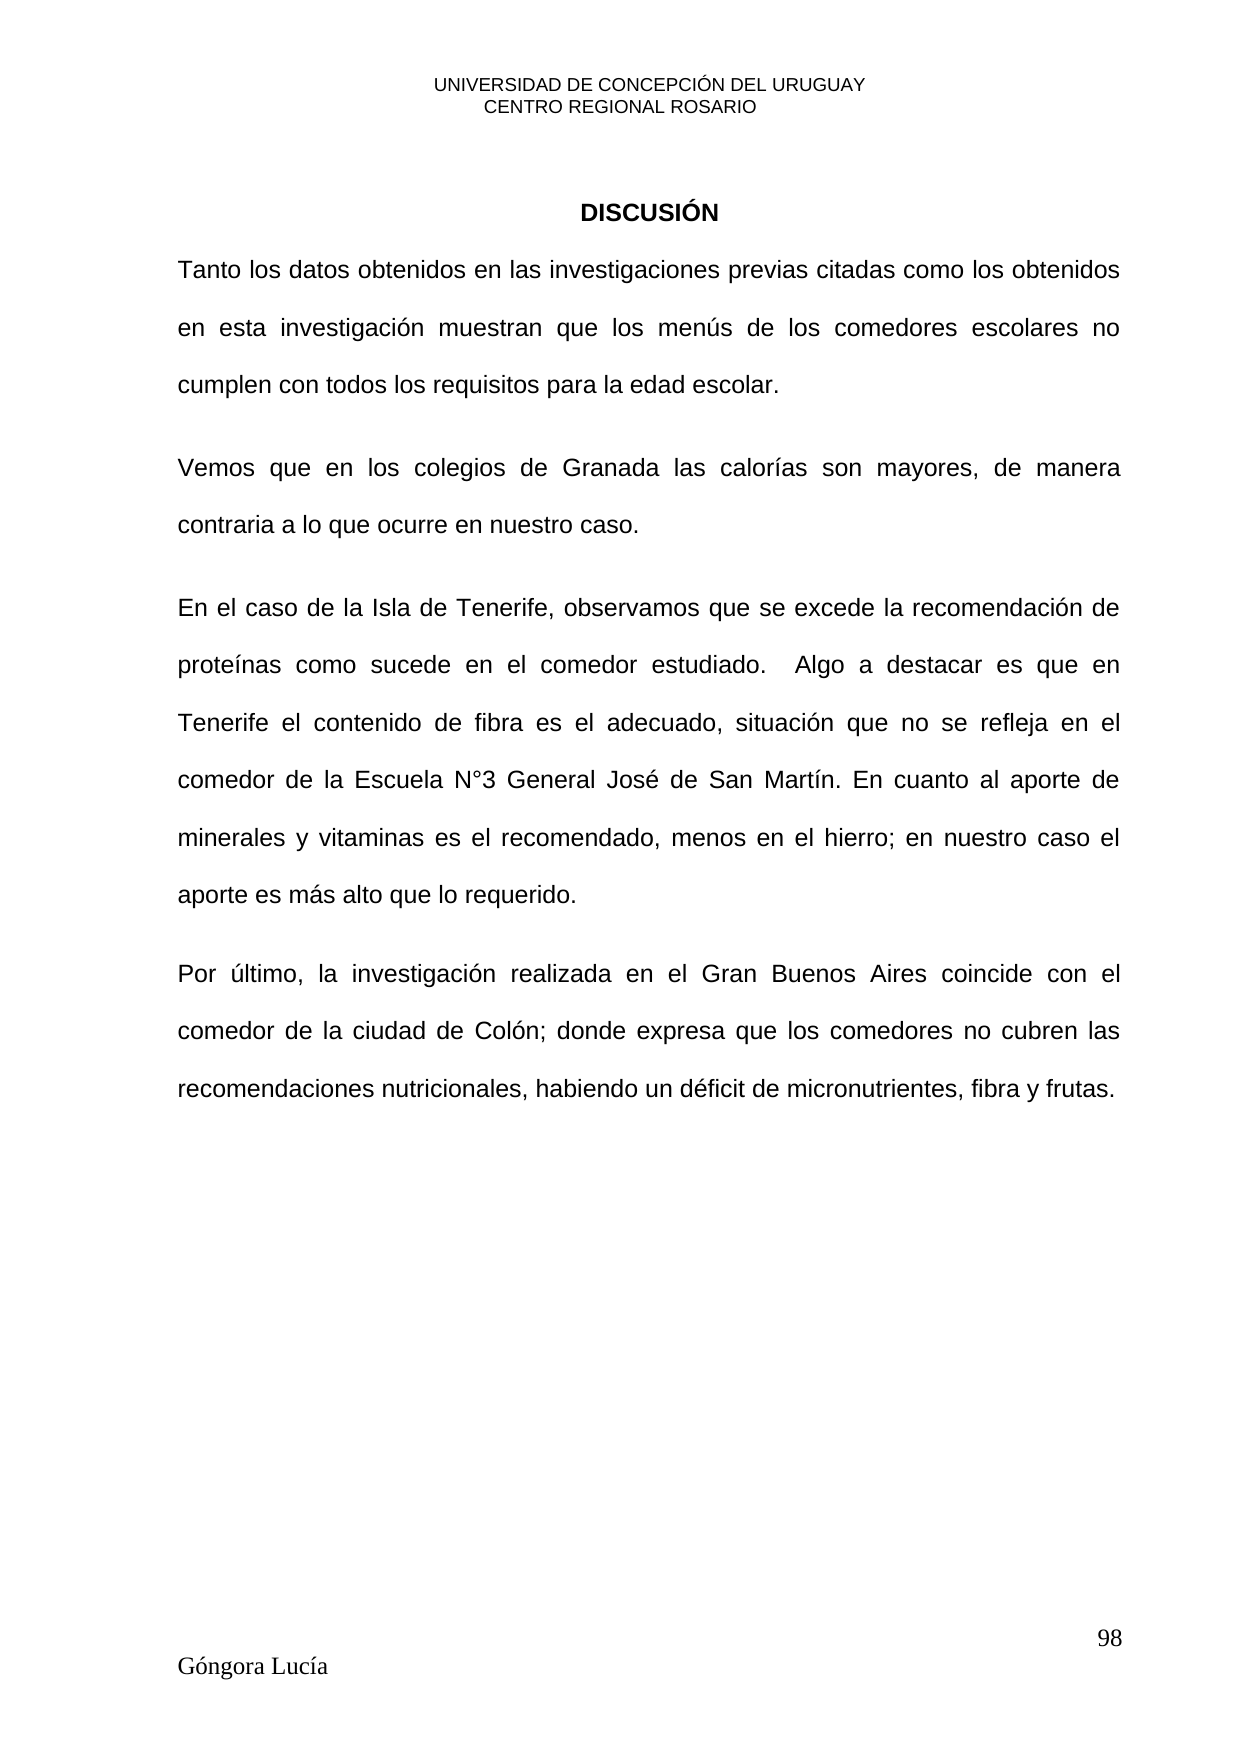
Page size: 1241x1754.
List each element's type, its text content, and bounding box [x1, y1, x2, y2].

text Vemos que en los colegios de Granada las calorías son mayores, de manera contraria a lo que ocurre en nuestro caso. [177, 453, 1122, 539]
text Por último, la investigación realizada en el Gran Buenos Aires coincide con el comedor de la ciudad de Colón; donde expresa que los comedores no cubren las recomendaciones nutricionales, habiendo un déficit de micronutrientes, fibra y frutas. [177, 958, 1122, 1102]
text Tanto los datos obtenidos en las investigaciones previas citadas como los obtenidos en esta investigación muestran que los menús de los comedores escolares no cumplen con todos los requisitos para la edad escolar. [177, 255, 1122, 399]
text DISCUSIÓN [177, 198, 1122, 226]
text En el caso de la Isla de Tenerife, observamos que se excede la recomendación de proteínas como sucede en el comedor estudiado. Algo a destacar es que en Tenerife el contenido de fibra es el adecuado, situación que no se refleja en el comedor de la Escuela N°3 General José de San Martín. En cuanto al aporte de minerales y vitaminas es el recomendado, menos en el hierro; en nuestro caso el aporte es más alto que lo requerido. [177, 593, 1122, 909]
